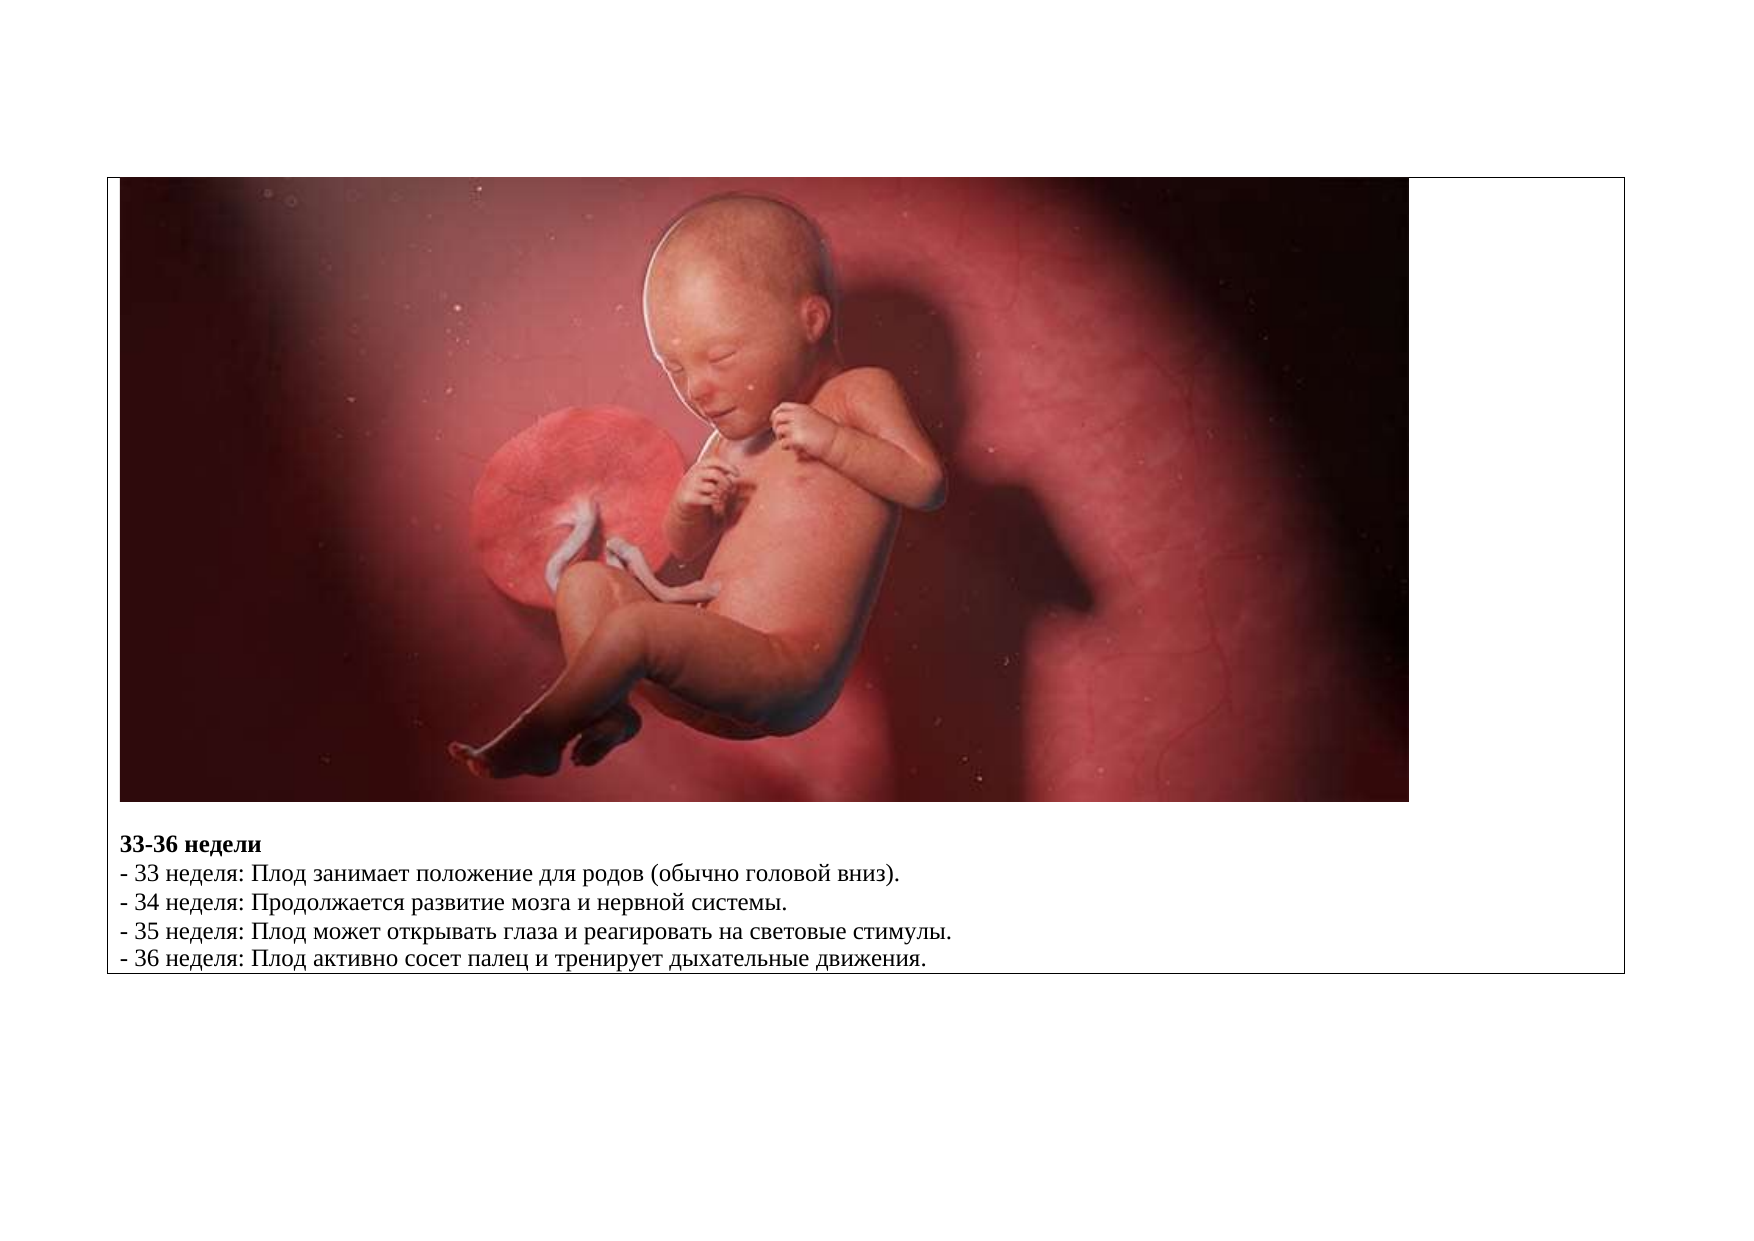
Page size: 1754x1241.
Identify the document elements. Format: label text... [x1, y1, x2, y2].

picture [119, 177, 1409, 802]
table_header 33-36 недели 33 неделя: Плод занимает положение для родов (обычно головой вниз). 34 неделя: Продолжается развитие мозга и нервной системы. 35 неделя: Плод может открывать глаза и реагировать на световые стимулы. 36 неделя: Плод активно сосет палец и тренирует дыхательные движения. [108, 178, 1624, 973]
